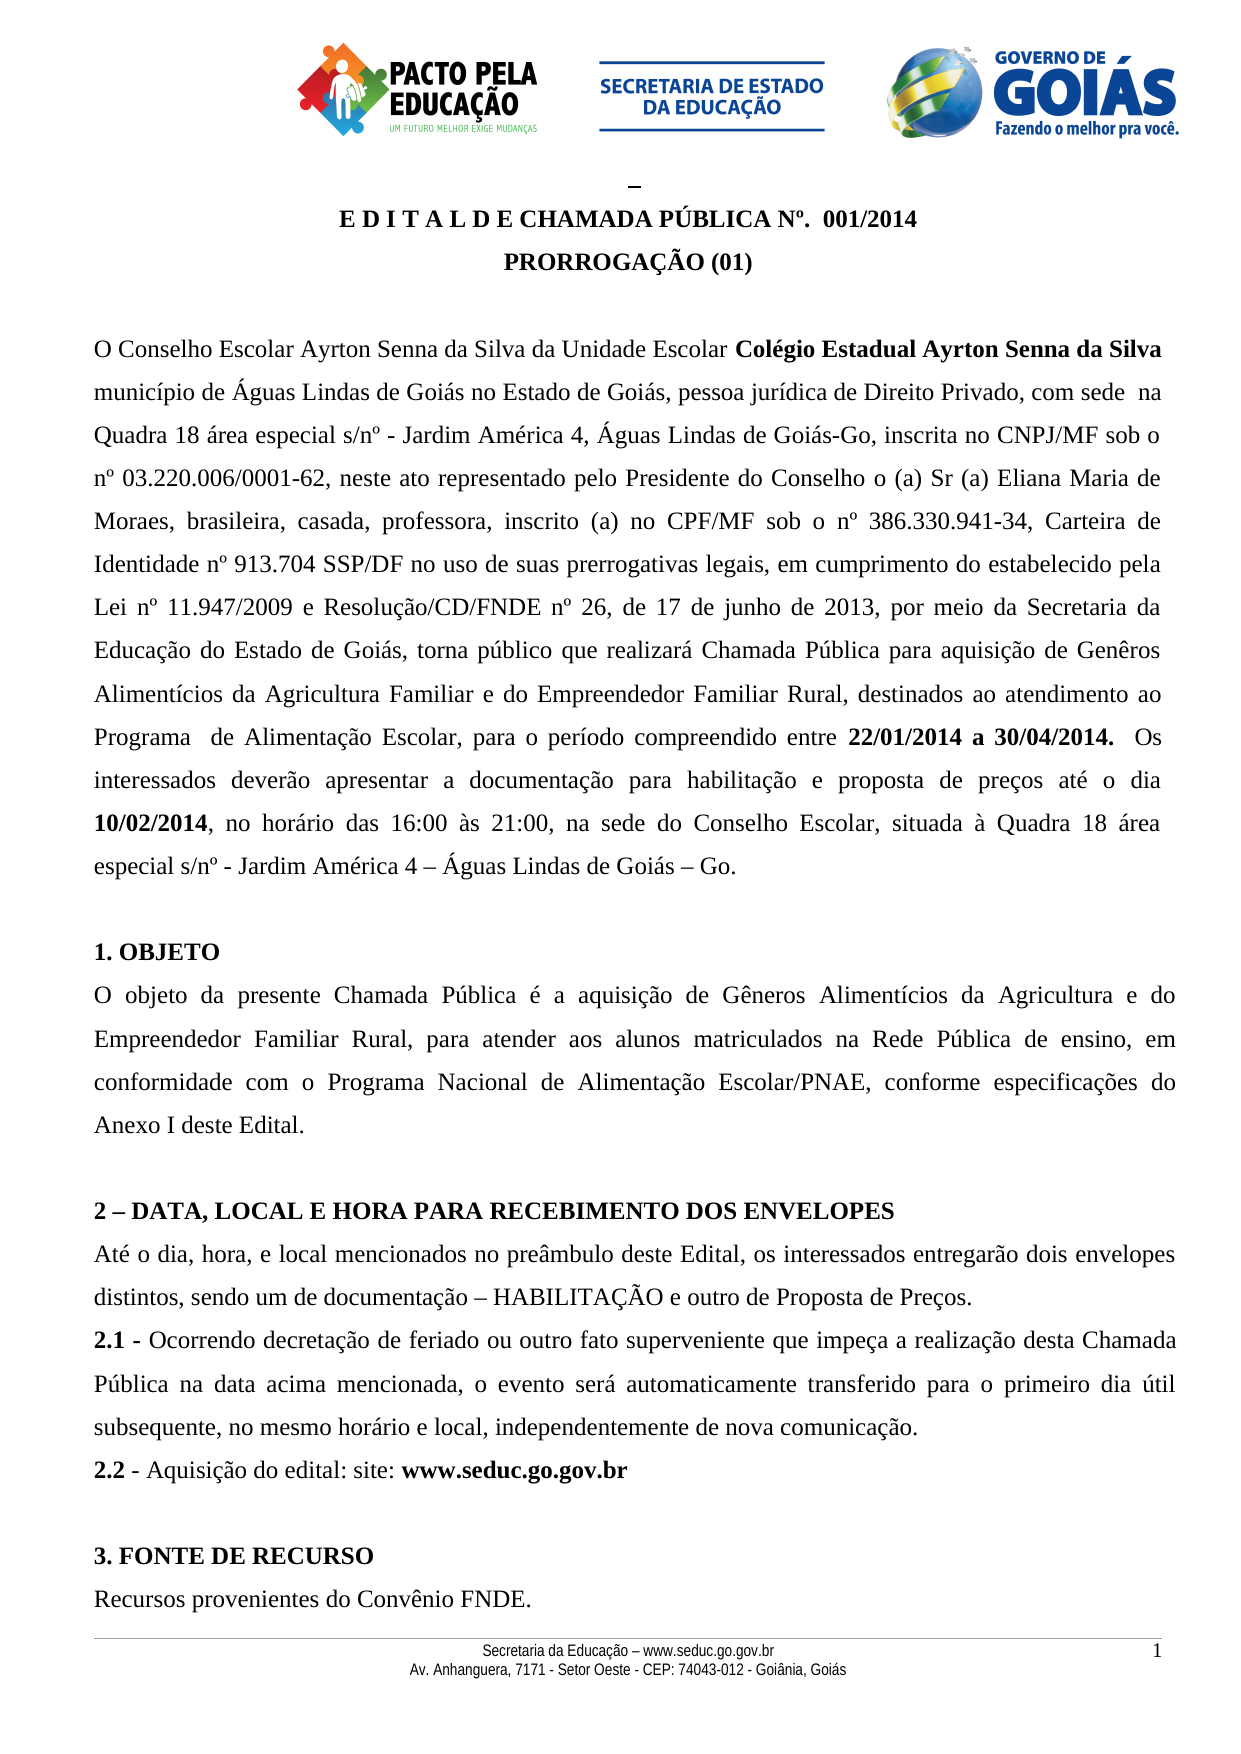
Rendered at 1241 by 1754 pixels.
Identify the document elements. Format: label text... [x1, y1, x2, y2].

text 2.1 - Ocorrendo decretação de feriado ou outro fato superveniente que impeça a realização desta Chamada Pública na data acima mencionada, o evento será automaticamente transferido para o primeiro dia útil subsequente, no mesmo horário e local, independentemente de nova comunicação. [94, 1326, 1177, 1441]
text Até o dia, hora, e local mencionados no preâmbulo deste Edital, os interessados entregarão dois envelopes distintos, sendo um de documentação – HABILITAÇÃO e outro de Proposta de Preços. [94, 1239, 1177, 1311]
text 3. FONTE DE RECURSO [94, 1541, 1177, 1570]
text Recursos provenientes do Convênio FNDE. [94, 1584, 1177, 1613]
text E D I T A L D E CHAMADA PÚBLICA Nº. 001/2014 [94, 204, 1162, 233]
text O Conselho Escolar Ayrton Senna da Silva da Unidade Escolar Colégio Estadual Ayrton Senna da Silva município de Águas Lindas de Goiás no Estado de Goiás, pessoa jurídica de Direito Privado, com sede na Quadra 18 área especial s/nº - Jardim América 4, Águas Lindas de Goiás-Go, inscrita no CNPJ/MF sob o nº 03.220.006/0001-62, neste ato representado pelo Presidente do Conselho o (a) Sr (a) Eliana Maria de Moraes, brasileira, casada, professora, inscrito (a) no CPF/MF sob o nº 386.330.941-34, Carteira de Identidade nº 913.704 SSP/DF no uso de suas prerrogativas legais, em cumprimento do estabelecido pela Lei nº 11.947/2009 e Resolução/CD/FNDE nº 26, de 17 de junho de 2013, por meio da Secretaria da Educação do Estado de Goiás, torna público que realizará Chamada Pública para aquisição de Genêros Alimentícios da Agricultura Familiar e do Empreendedor Familiar Rural, destinados ao atendimento ao Programa de Alimentação Escolar, para o período compreendido entre 22/01/2014 a 30/04/2014. Os interessados deverão apresentar a documentação para habilitação e proposta de preços até o dia 10/02/2014, no horário das 16:00 às 21:00, na sede do Conselho Escolar, situada à Quadra 18 área especial s/nº - Jardim América 4 – Águas Lindas de Goiás – Go. [94, 334, 1162, 880]
text 1. OBJETO [94, 937, 1177, 966]
text 2 – DATA, LOCAL E HORA PARA RECEBIMENTO DOS ENVELOPES [94, 1196, 1177, 1225]
text 2.2 - Aquisição do edital: site: www.seduc.go.gov.br [94, 1455, 1177, 1484]
picture [288, 38, 1186, 147]
text O objeto da presente Chamada Pública é a aquisição de Gêneros Alimentícios da Agricultura e do Empreendedor Familiar Rural, para atender aos alunos matriculados na Rede Pública de ensino, em conformidade com o Programa Nacional de Alimentação Escolar/PNAE, conforme especificações do Anexo I deste Edital. [94, 981, 1177, 1139]
text PRORROGAÇÃO (01) [94, 247, 1162, 276]
